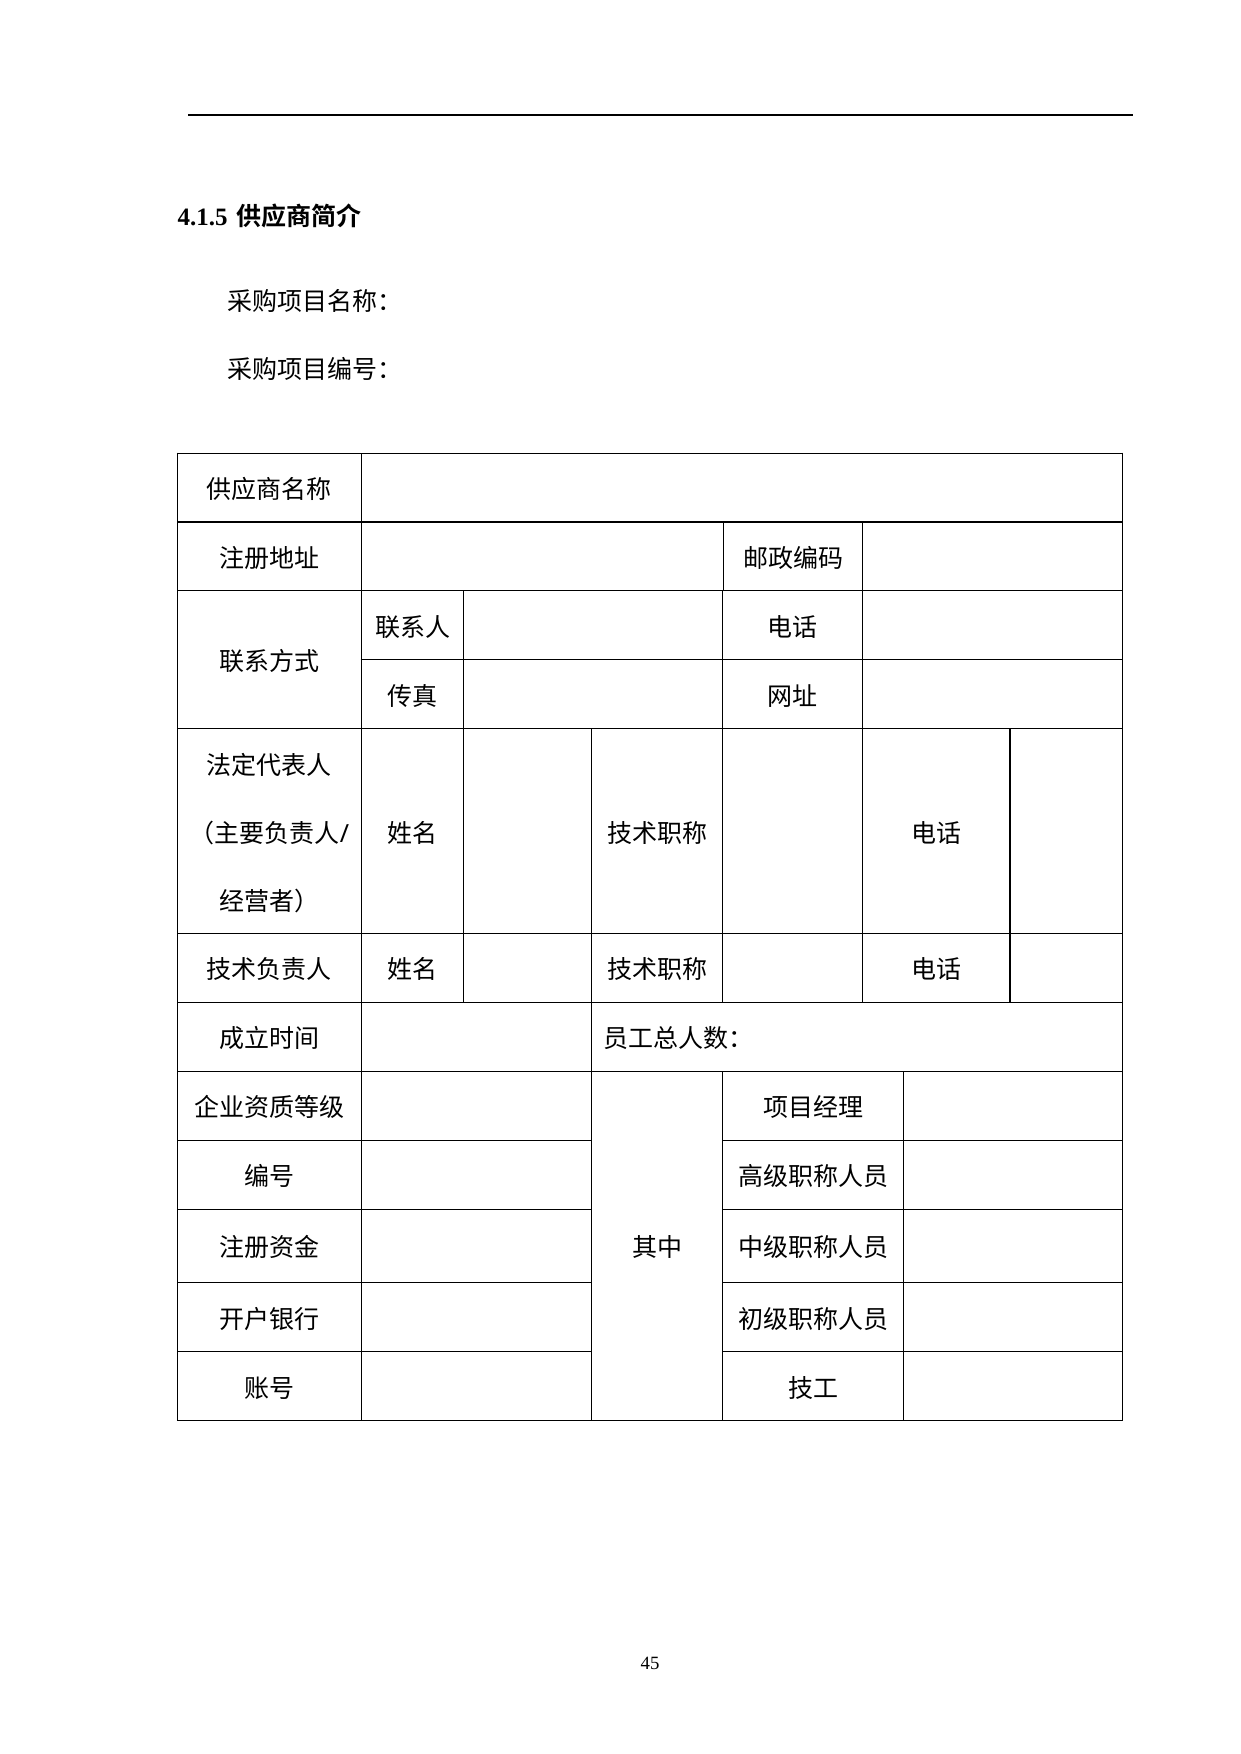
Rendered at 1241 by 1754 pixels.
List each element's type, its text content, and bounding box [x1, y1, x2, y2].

text 采购项目编号： [177, 334, 1122, 402]
table_cell [362, 1352, 591, 1420]
table_cell [464, 729, 591, 933]
table_cell [464, 934, 591, 1002]
table_cell [362, 1283, 591, 1351]
table_cell [362, 1141, 591, 1209]
table_cell 项目经理 [723, 1072, 903, 1140]
table_cell [863, 523, 1122, 590]
table_cell 姓名 [362, 934, 463, 1002]
table_cell 员工总人数： [592, 1003, 1122, 1071]
table_cell 电话 [863, 934, 1009, 1002]
table_cell 其中 [592, 1072, 722, 1420]
table_cell 法定代表人 （主要负责人/经营者） [178, 729, 361, 933]
table_cell [362, 1072, 591, 1140]
table_cell 电话 [723, 591, 862, 659]
table_cell [904, 1141, 1122, 1209]
table_cell [1011, 934, 1122, 1002]
table_cell [904, 1210, 1122, 1282]
table_cell 成立时间 [178, 1003, 361, 1071]
table_cell 编号 [178, 1141, 361, 1209]
table_cell 注册资金 [178, 1210, 361, 1282]
table_cell [863, 660, 1122, 728]
table_cell [464, 591, 722, 659]
table_cell [362, 523, 723, 590]
text 采购项目名称： [177, 266, 1122, 334]
table_cell 中级职称人员 [723, 1210, 903, 1282]
table_cell 传真 [362, 660, 463, 728]
table_cell 电话 [863, 729, 1009, 933]
table_cell [362, 1210, 591, 1282]
table_cell 账号 [178, 1352, 361, 1420]
table_cell 注册地址 [178, 523, 361, 590]
table_cell 技术负责人 [178, 934, 361, 1002]
table_cell [904, 1352, 1122, 1420]
table_cell [863, 591, 1122, 659]
table_cell 联系方式 [178, 591, 361, 728]
table_cell 企业资质等级 [178, 1072, 361, 1140]
table_cell 邮政编码 [724, 523, 862, 590]
table_cell 联系人 [362, 591, 463, 659]
subtitle 供应商简介 [177, 181, 1122, 249]
table_cell [1011, 729, 1122, 933]
table_cell 初级职称人员 [723, 1283, 903, 1351]
table_header [362, 454, 1122, 521]
table_cell 技术职称 [592, 934, 722, 1002]
table_cell 技工 [723, 1352, 903, 1420]
table_cell [362, 1003, 591, 1071]
table_cell [723, 934, 862, 1002]
table_header 供应商名称 [178, 454, 361, 521]
table_cell 技术职称 [592, 729, 722, 933]
table_cell 高级职称人员 [723, 1141, 903, 1209]
table_cell 开户银行 [178, 1283, 361, 1351]
table_cell [904, 1072, 1122, 1140]
table_cell [464, 660, 722, 728]
table_cell 姓名 [362, 729, 463, 933]
table_cell [723, 729, 862, 933]
table_cell [904, 1283, 1122, 1351]
table_cell 网址 [723, 660, 862, 728]
